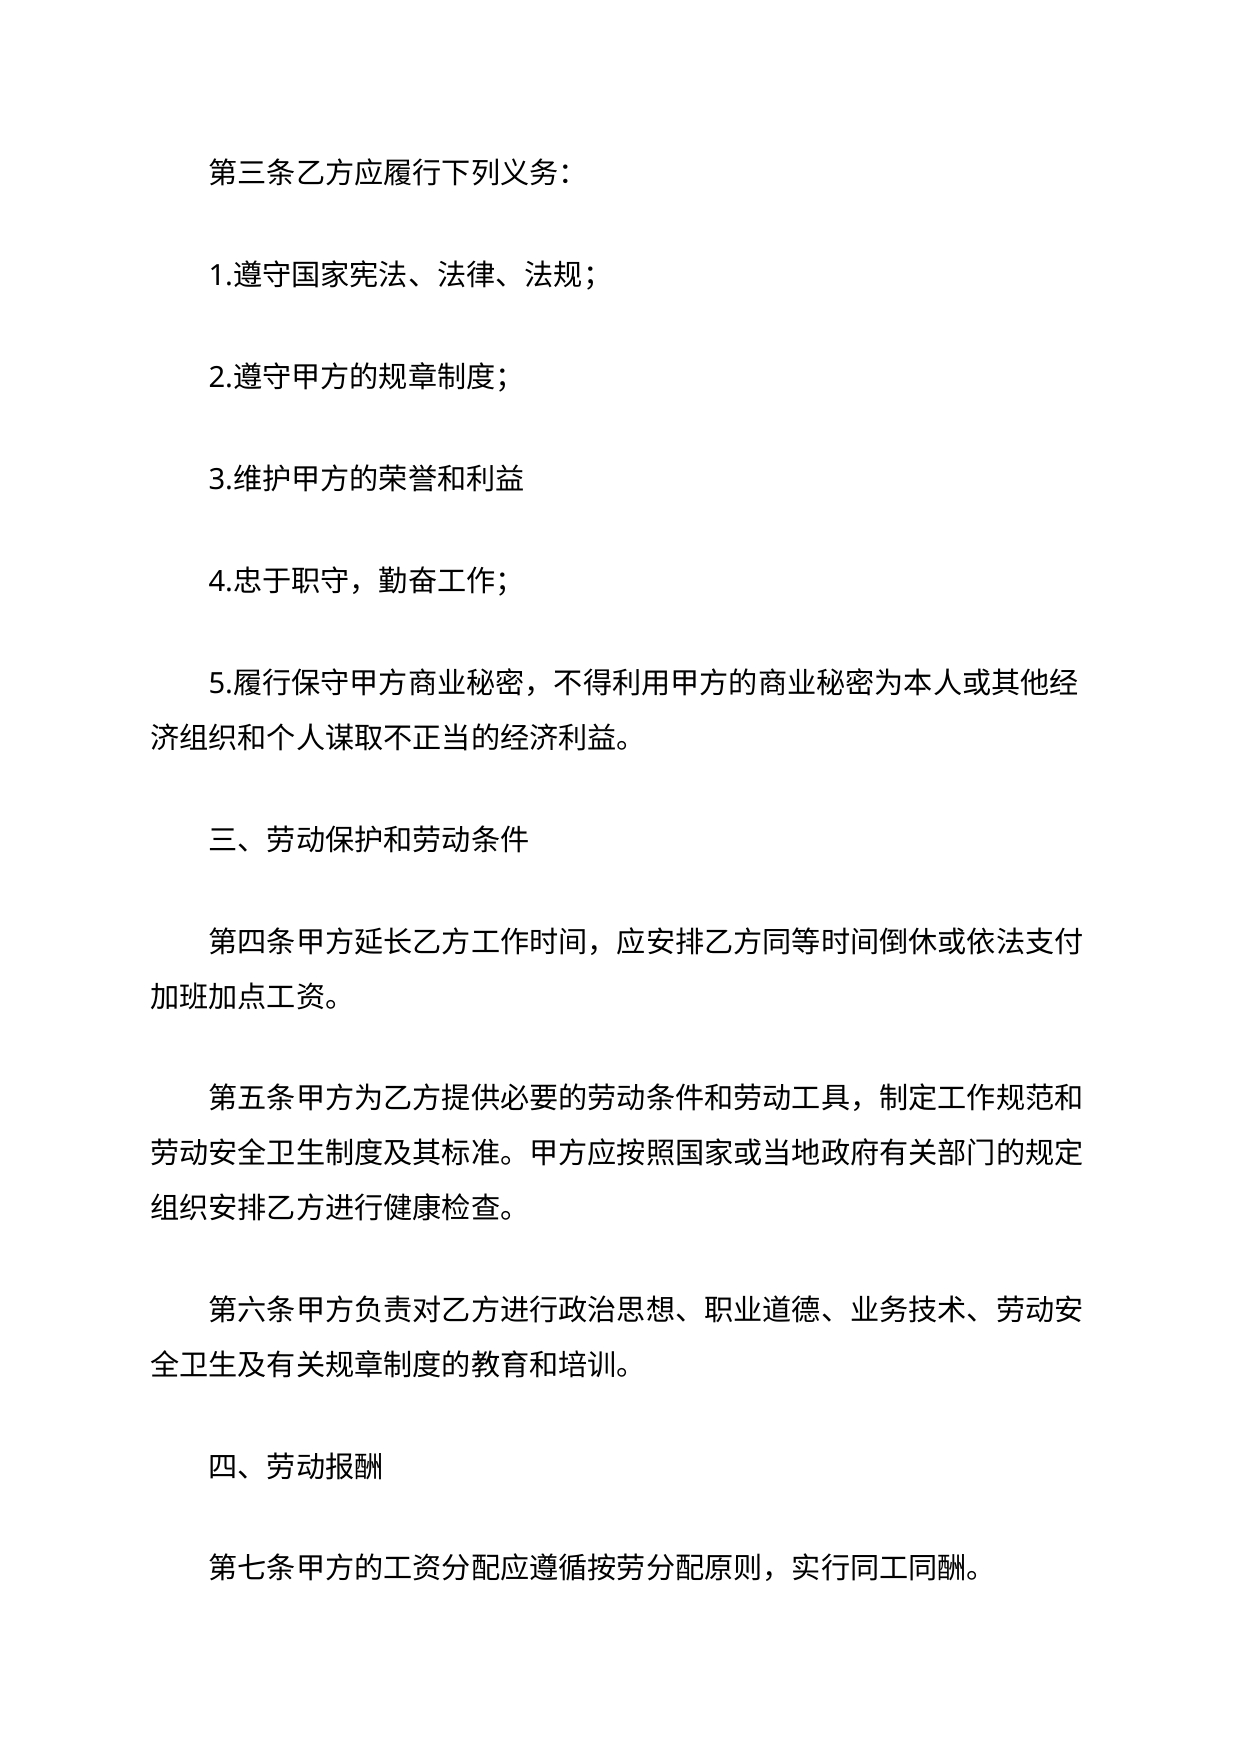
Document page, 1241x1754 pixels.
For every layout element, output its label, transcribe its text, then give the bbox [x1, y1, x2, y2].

text 1.遵守国家宪法、法律、法规； [150, 252, 1090, 294]
text 第五条甲方为乙方提供必要的劳动条件和劳动工具，制定工作规范和劳动安全卫生制度及其标准。甲方应按照国家或当地政府有关部门的规定组织安排乙方进行健康检查。 [150, 1075, 1090, 1227]
text 5.履行保守甲方商业秘密，不得利用甲方的商业秘密为本人或其他经济组织和个人谋取不正当的经济利益。 [150, 660, 1090, 757]
text 第七条甲方的工资分配应遵循按劳分配原则，实行同工同酬。 [150, 1545, 1090, 1587]
text 4.忠于职守，勤奋工作； [150, 558, 1090, 600]
text 四、劳动报酬 [150, 1443, 1090, 1485]
text 第四条甲方延长乙方工作时间，应安排乙方同等时间倒休或依法支付加班加点工资。 [150, 918, 1090, 1015]
text 第三条乙方应履行下列义务： [150, 150, 1090, 192]
text 第六条甲方负责对乙方进行政治思想、职业道德、业务技术、劳动安全卫生及有关规章制度的教育和培训。 [150, 1286, 1090, 1384]
text 3.维护甲方的荣誉和利益 [150, 456, 1090, 498]
text 2.遵守甲方的规章制度； [150, 354, 1090, 396]
text 三、劳动保护和劳动条件 [150, 816, 1090, 859]
